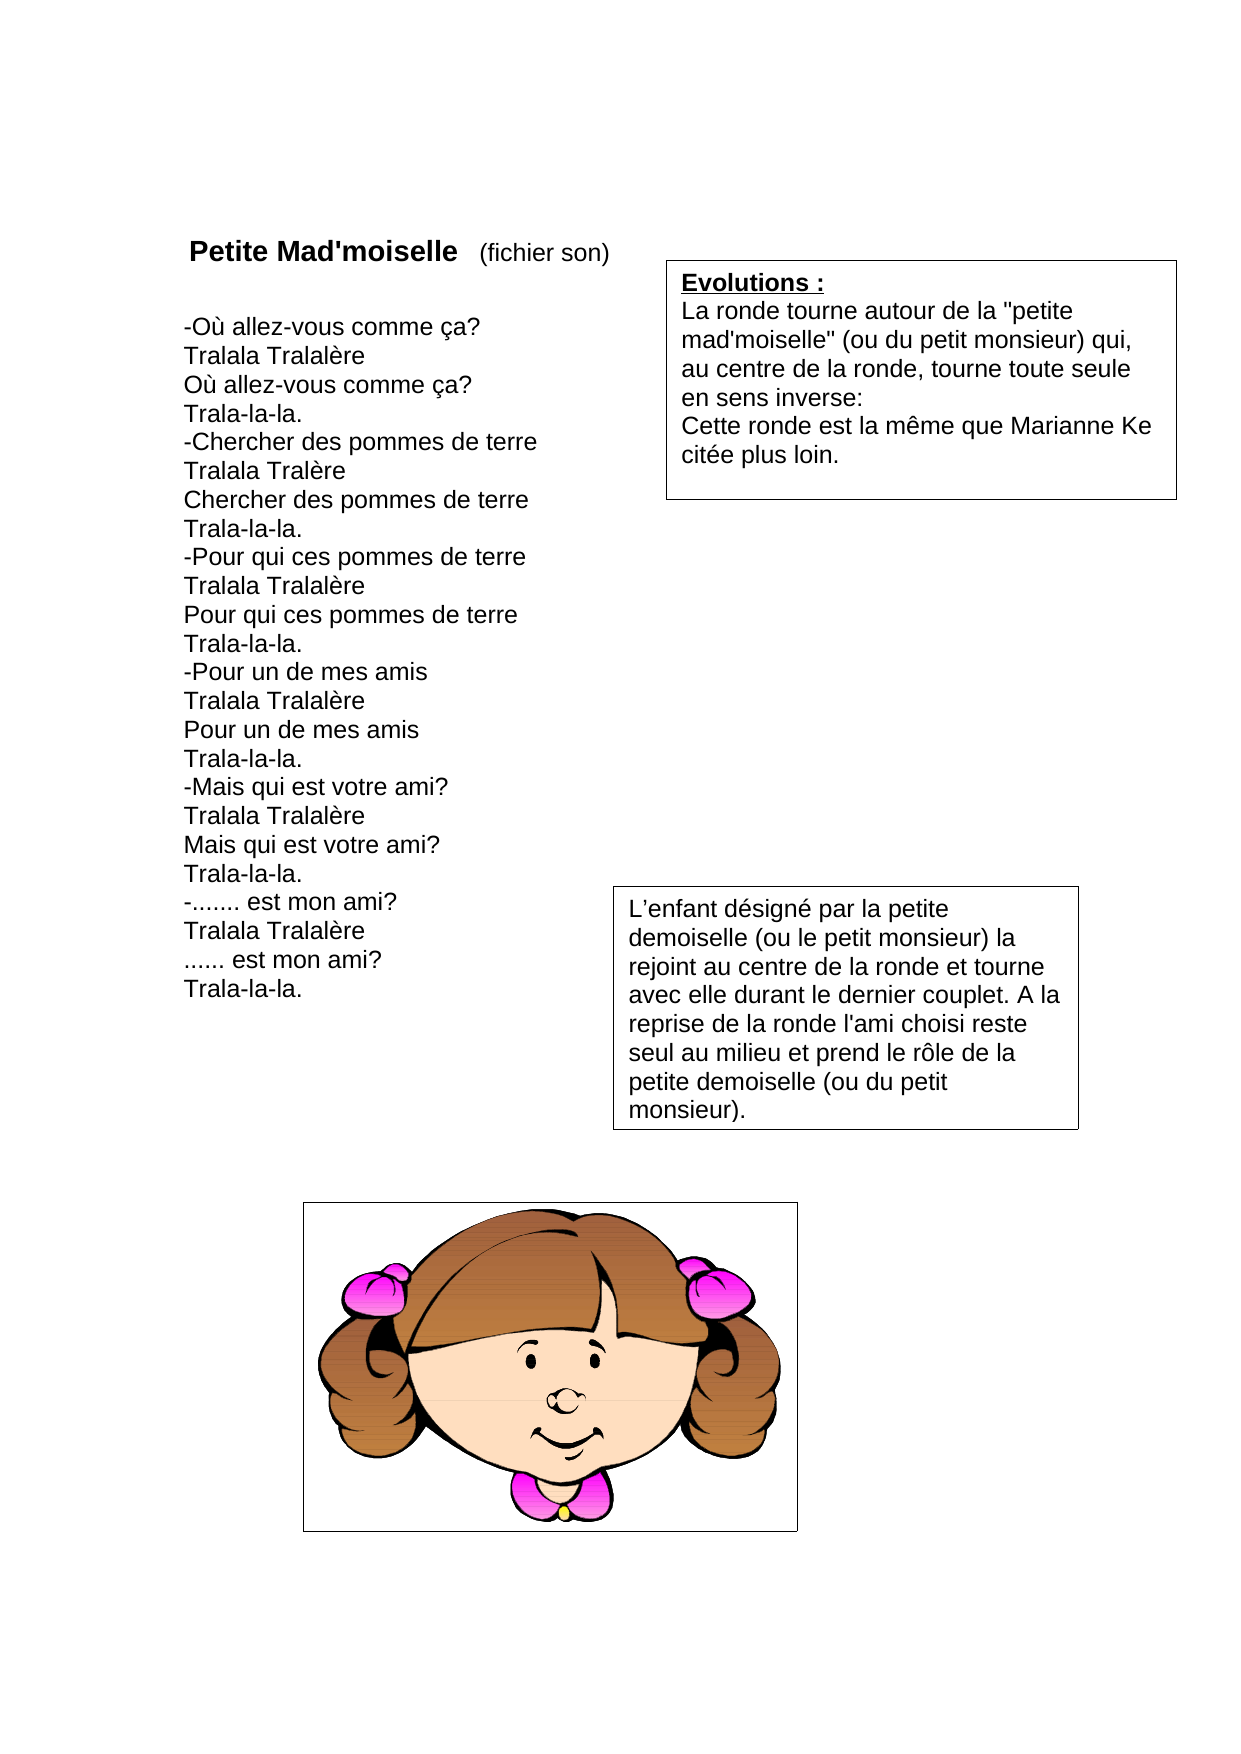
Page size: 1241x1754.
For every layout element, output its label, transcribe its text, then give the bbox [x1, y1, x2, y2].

text Petite Mad'moiselle (fichier son) [71, 234, 1169, 267]
text -Où allez-vous comme ça? Tralala Tralalère Où allez-vous comme ça? Trala-la-la. -Chercher des pommes de terre Tralala Tralère Chercher des pommes de terre Trala-la-la. -Pour qui ces pommes de terre Tralala Tralalère Pour qui ces pommes de terre Trala-la-la. -Pour un de mes amis Tralala Tralalère Pour un de mes amis Trala-la-la. -Mais qui est votre ami? Tralala Tralalère Mais qui est votre ami? Trala-la-la. -....... est mon ami? Tralala Tralalère ...... est mon ami? Trala-la-la. [183, 312, 1057, 1002]
